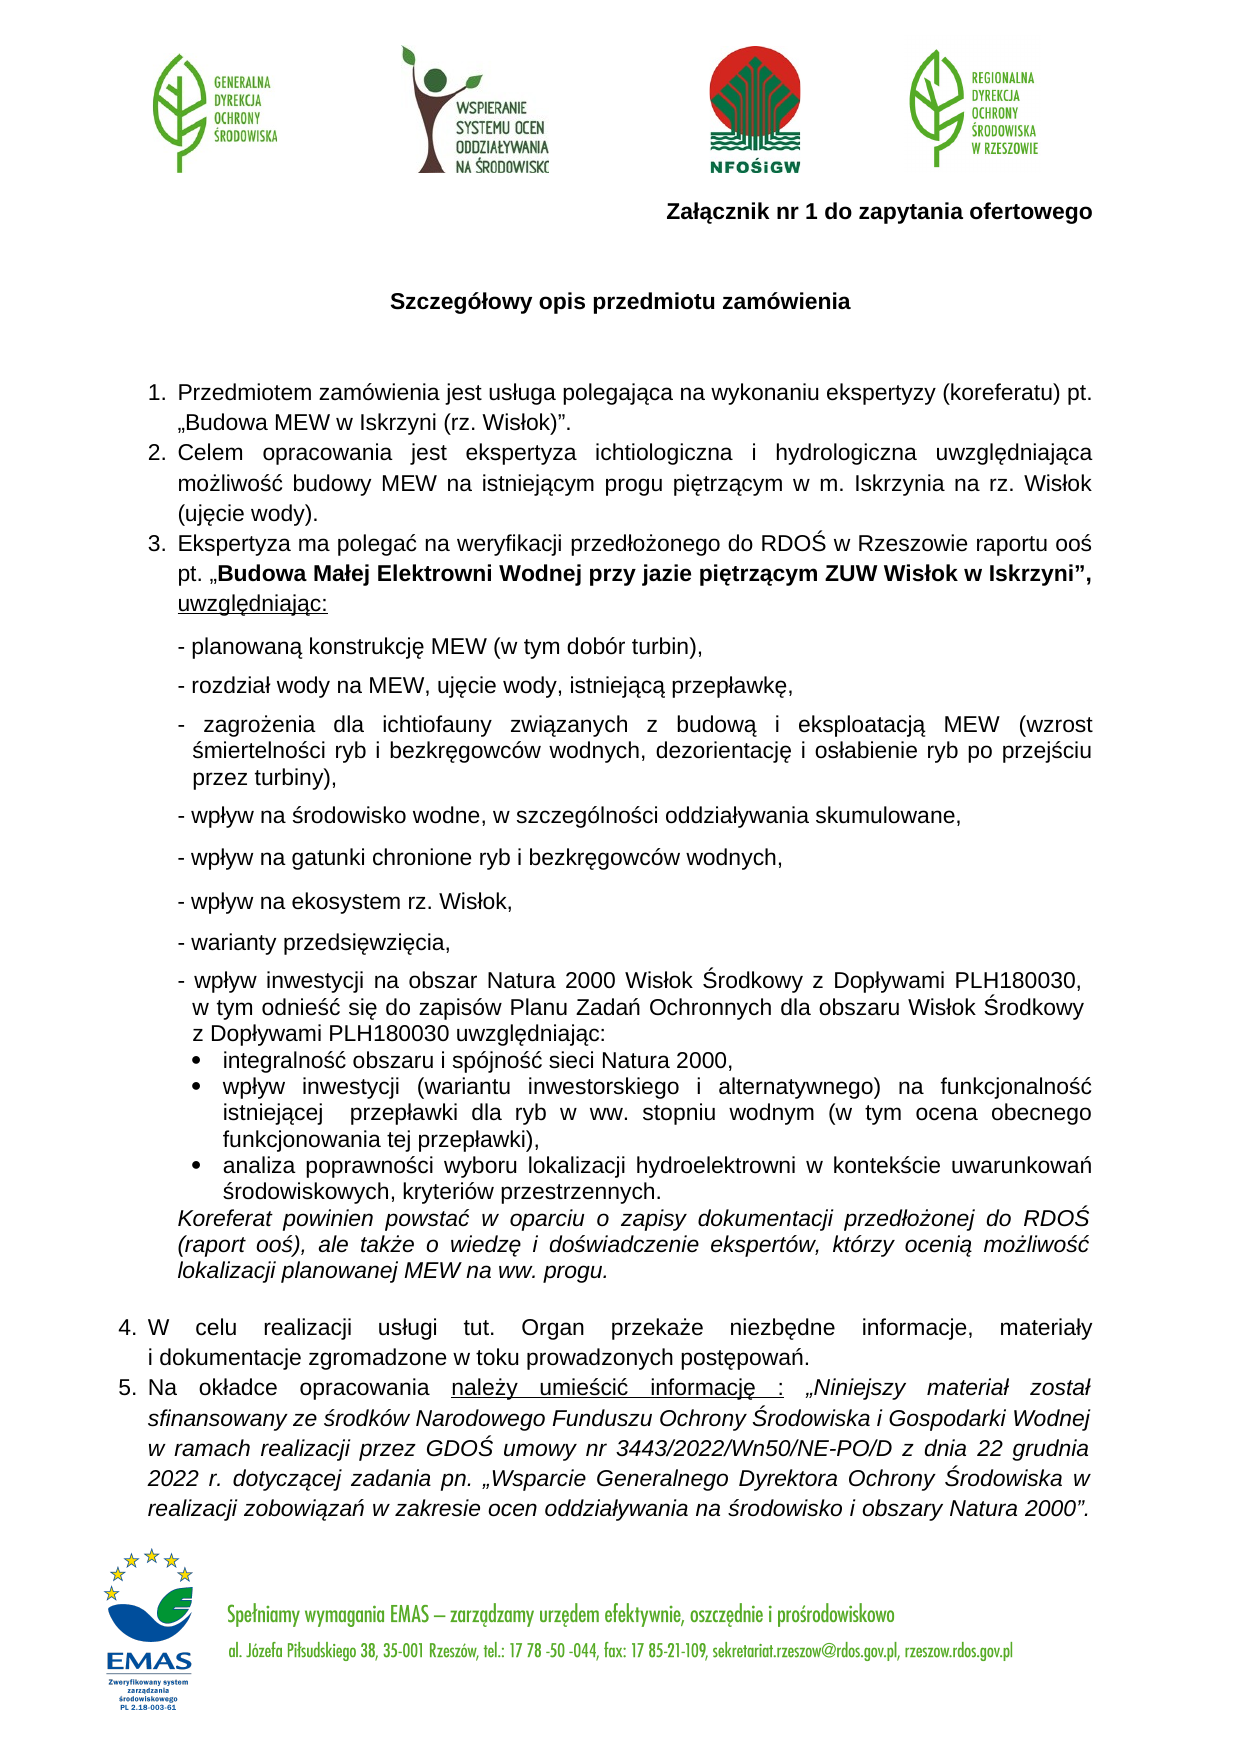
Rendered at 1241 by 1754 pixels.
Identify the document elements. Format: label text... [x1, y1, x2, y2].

picture [903, 35, 1042, 173]
picture [103, 1547, 1019, 1713]
list analiza poprawności wyboru lokalizacji hydroelektrowni w kontekście uwarunkowań środowiskowych, kryteriów przestrzennych. [192, 1152, 1093, 1205]
picture [709, 46, 801, 173]
list integralność obszaru i spójność sieci Natura 2000, [192, 1047, 1093, 1073]
list Celem opracowania jest ekspertyza ichtiologiczna i hydrologiczna uwzględniająca możliwość budowy MEW na istniejącym progu piętrzącym w m. Iskrzynia na rz. Wisłok (ujęcie wody). [148, 439, 1093, 526]
list wpływ inwestycji (wariantu inwestorskiego i alternatywnego) na funkcjonalność istniejącej przepławki dla ryb w ww. stopniu wodnym (w tym ocena obecnego funkcjonowania tej przepławki), [192, 1073, 1093, 1152]
text Koreferat powinien powstać w oparciu o zapisy dokumentacji przedłożonej do RDOŚ (raport ooś), ale także o wiedzę i doświadczenie ekspertów, którzy ocenią możliwość lokalizacji planowanej MEW na ww. progu. [177, 1205, 1093, 1284]
text Szczegółowy opis przedmiotu zamówienia [148, 288, 1093, 314]
list W celu realizacji usługi tut. Organ przekaże niezbędne informacje, materiały i dokumentacje zgromadzone w toku prowadzonych postępowań. [118, 1314, 1093, 1371]
list Ekspertyza ma polegać na weryfikacji przedłożonego do RDOŚ w Rzeszowie raportu ooś pt. „Budowa Małej Elektrowni Wodnej przy jazie piętrzącym ZUW Wisłok w Iskrzyni”, uwzględniając: [148, 530, 1093, 617]
text - wpływ inwestycji na obszar Natura 2000 Wisłok Środkowy z Dopływami PLH180030, w tym odnieść się do zapisów Planu Zadań Ochronnych dla obszaru Wisłok Środkowy z Dopływami PLH180030 uwzględniając: [177, 967, 1093, 1047]
text - zagrożenia dla ichtiofauny związanych z budową i eksploatacją MEW (wzrost śmiertelności ryb i bezkręgowców wodnych, dezorientację i osłabienie ryb po przejściu przez turbiny), [177, 711, 1093, 790]
picture [401, 45, 549, 173]
text - wpływ na środowisko wodne, w szczególności oddziaływania skumulowane, [177, 802, 1093, 829]
text - wpływ na ekosystem rz. Wisłok, [177, 885, 1093, 916]
picture [152, 53, 278, 173]
text - rozdział wody na MEW, ujęcie wody, istniejącą przepławkę, [177, 672, 1093, 698]
text - planowaną konstrukcję MEW (w tym dobór turbin), [177, 633, 1093, 659]
text - warianty przedsięwzięcia, [177, 929, 1093, 955]
text Załącznik nr 1 do zapytania ofertowego [148, 198, 1093, 224]
text - wpływ na gatunki chronione ryb i bezkręgowców wodnych, [177, 841, 1093, 872]
list Przedmiotem zamówienia jest usługa polegająca na wykonaniu ekspertyzy (koreferatu) pt. „Budowa MEW w Iskrzyni (rz. Wisłok)”. [148, 379, 1093, 435]
